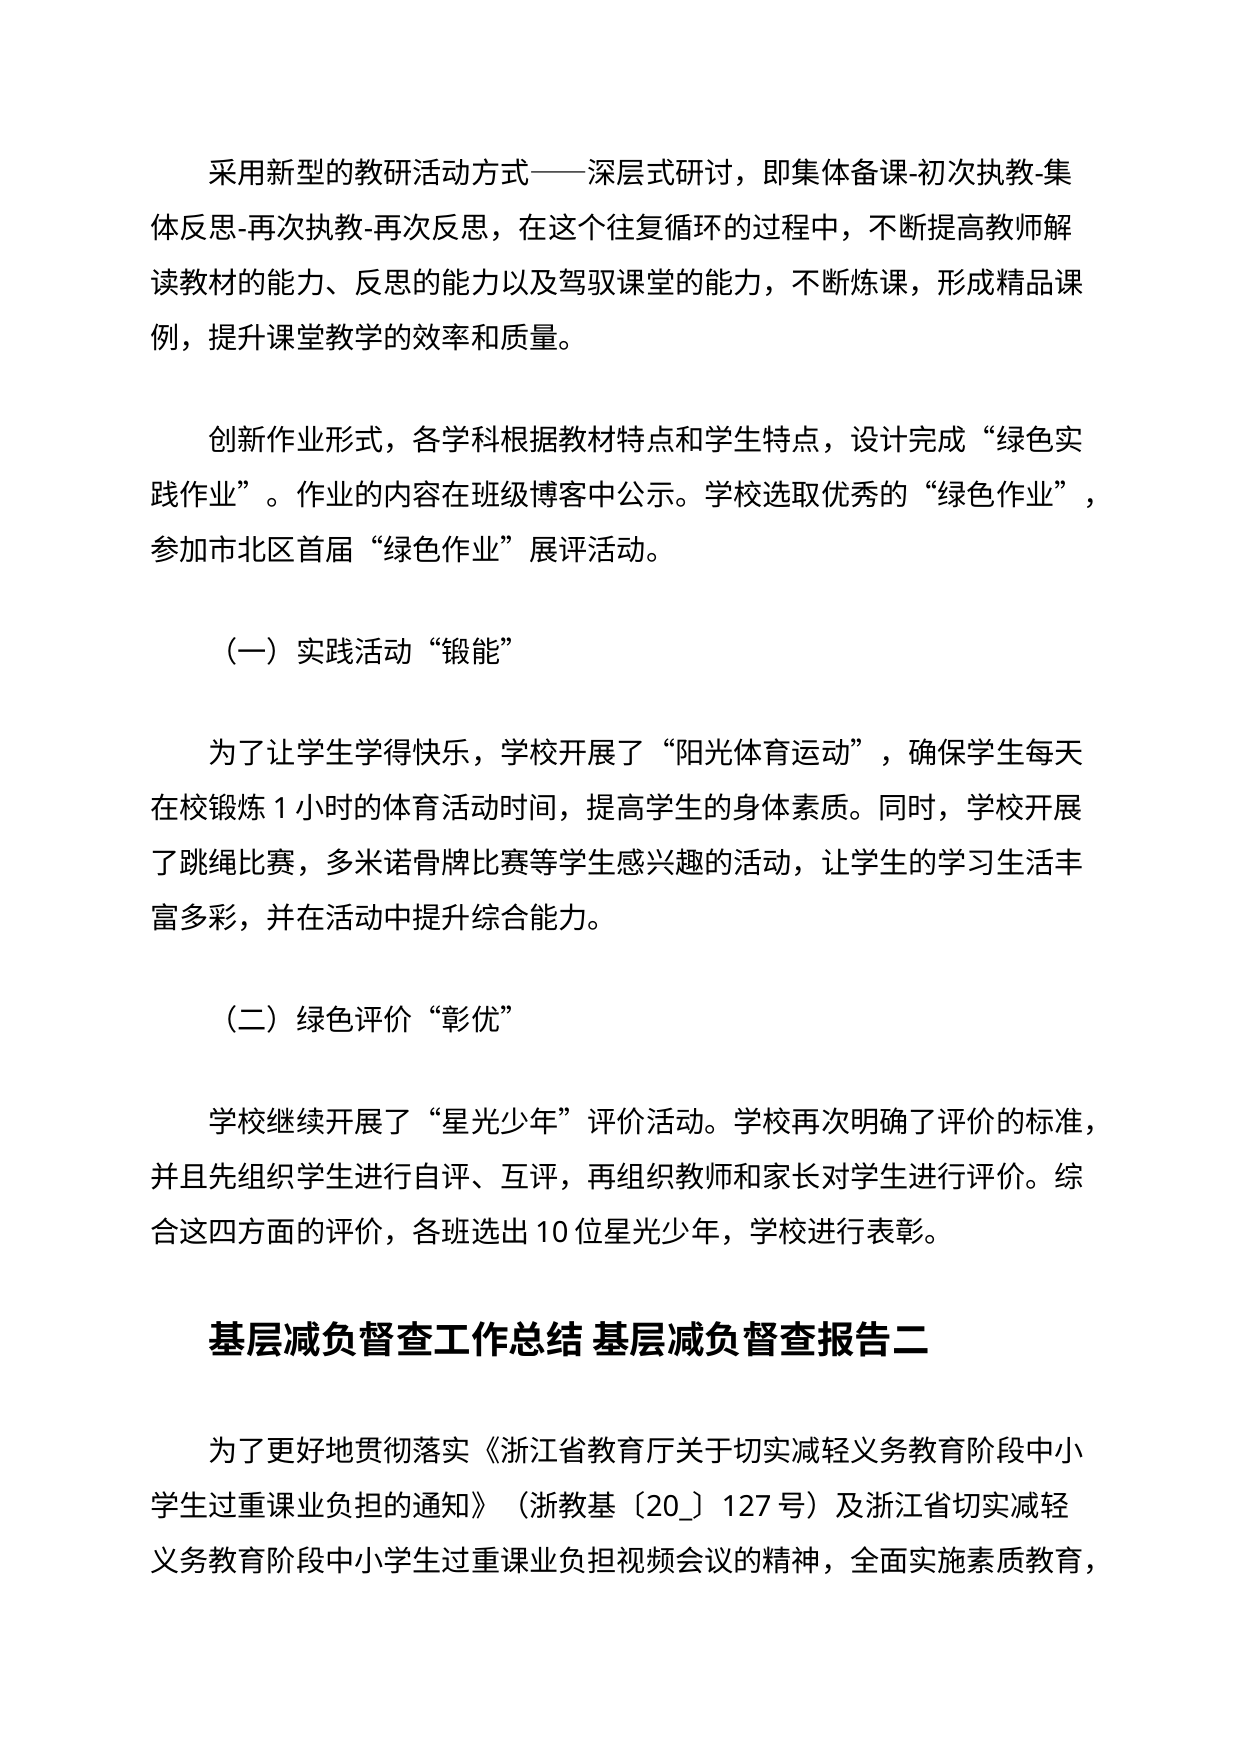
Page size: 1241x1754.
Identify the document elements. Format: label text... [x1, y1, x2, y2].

text 基层减负督查工作总结 基层减负督查报告二 [150, 1310, 1090, 1364]
text 为了让学生学得快乐，学校开展了“阳光体育运动”，确保学生每天在校锻炼1小时的体育活动时间，提高学生的身体素质。同时，学校开展了跳绳比赛，多米诺骨牌比赛等学生感兴趣的活动，让学生的学习生活丰富多彩，并在活动中提升综合能力。 [150, 730, 1090, 937]
text 学校继续开展了“星光少年”评价活动。学校再次明确了评价的标准，并且先组织学生进行自评、互评，再组织教师和家长对学生进行评价。综合这四方面的评价，各班选出10位星光少年，学校进行表彰。 [150, 1098, 1090, 1251]
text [150, 1427, 1090, 1580]
text 创新作业形式，各学科根据教材特点和学生特点，设计完成“绿色实践作业”。作业的内容在班级博客中公示。学校选取优秀的“绿色作业”，参加市北区首届“绿色作业”展评活动。 [150, 417, 1090, 569]
text （二）绿色评价“彰优” [150, 997, 1090, 1039]
text （一）实践活动“锻能” [150, 628, 1090, 671]
text 采用新型的教研活动方式——深层式研讨，即集体备课-初次执教-集体反思-再次执教-再次反思，在这个往复循环的过程中，不断提高教师解读教材的能力、反思的能力以及驾驭课堂的能力，不断炼课，形成精品课例，提升课堂教学的效率和质量。 [150, 150, 1090, 357]
